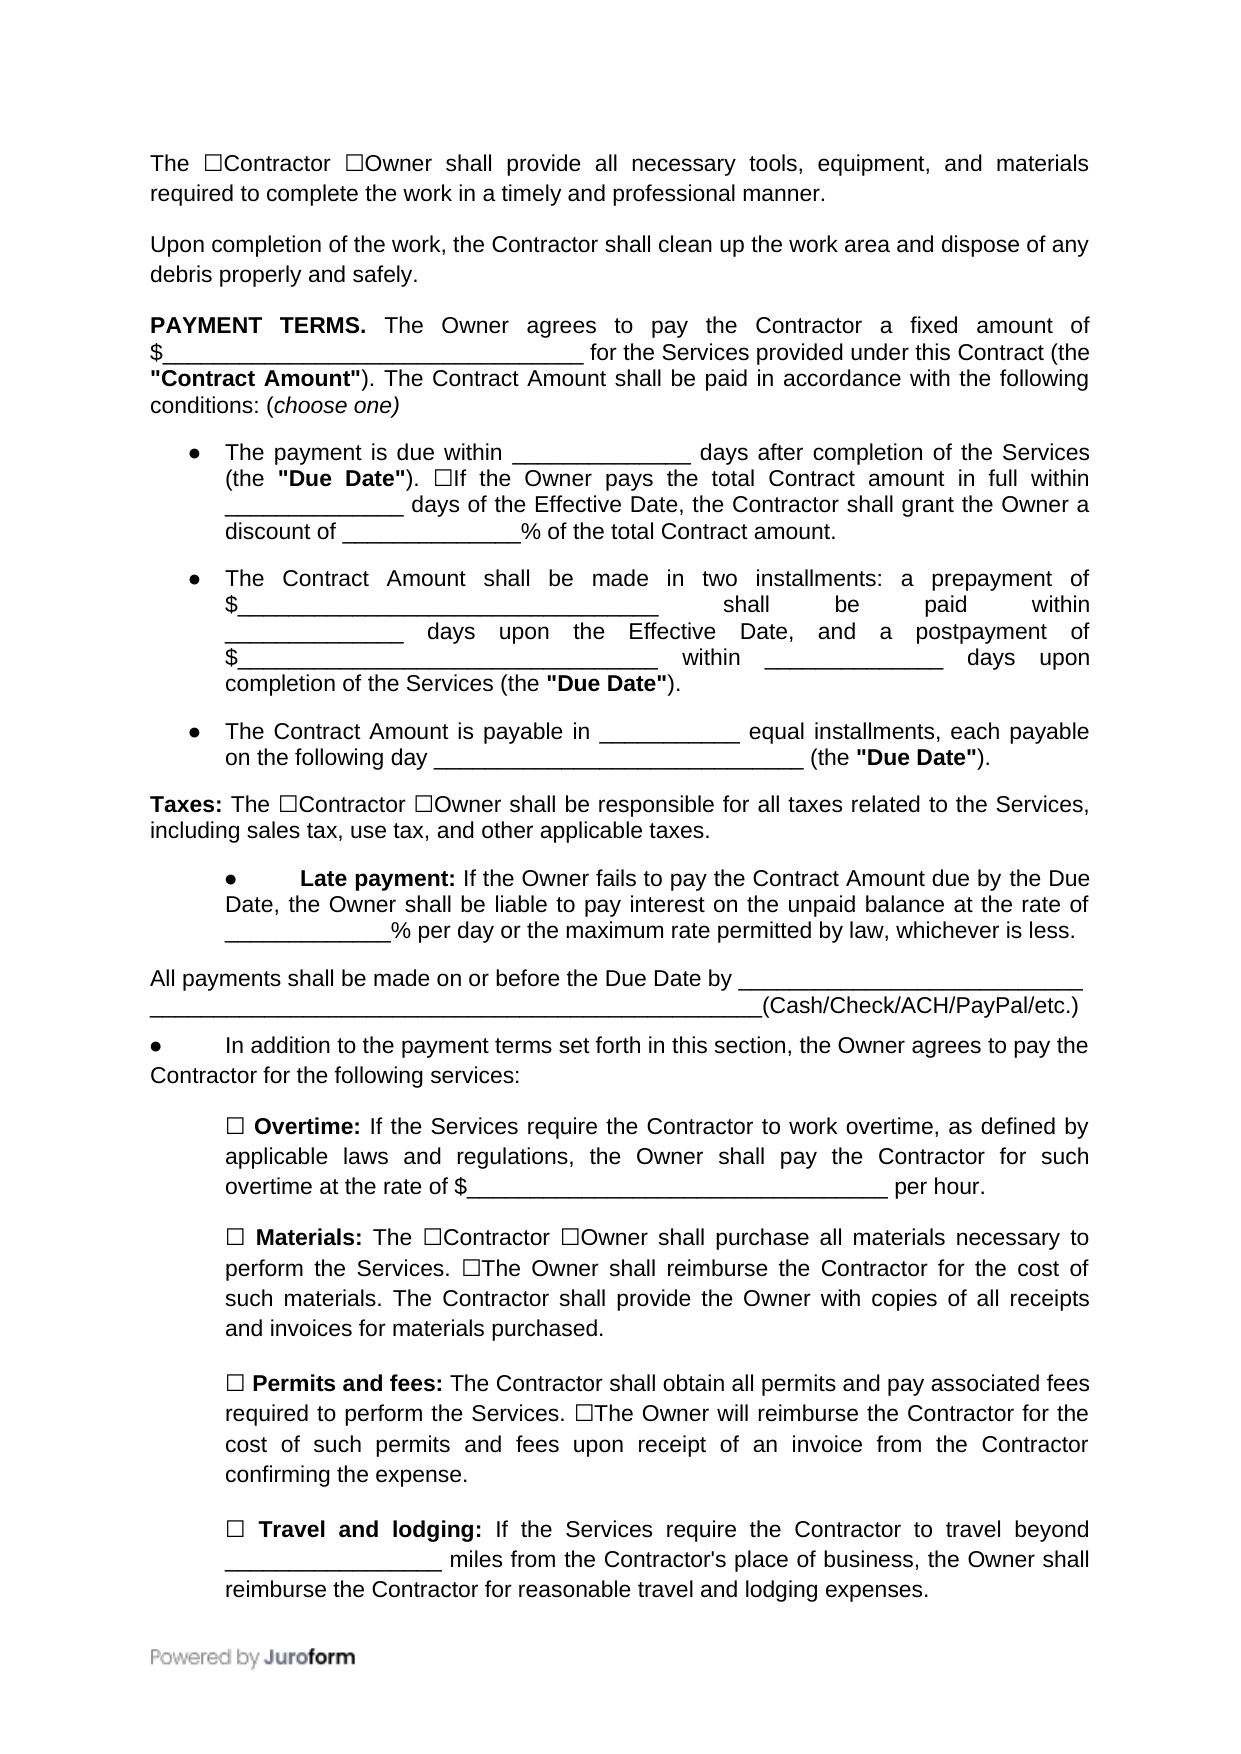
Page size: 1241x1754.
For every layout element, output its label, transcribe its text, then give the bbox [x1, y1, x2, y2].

list In addition to the payment terms set forth in this section, the Owner agrees to pay the Contractor for the following services: [148, 1032, 1090, 1088]
text ☐ Materials: The ☐Contractor ☐Owner shall purchase all materials necessary to perform the Services. ☐The Owner shall reimburse the Contractor for the cost of such materials. The Contractor shall provide the Owner with copies of all receipts and invoices for materials purchased. [225, 1224, 1090, 1341]
picture [150, 1648, 355, 1671]
text Upon completion of the work, the Contractor shall clean up the work area and dispose of any debris properly and safely. [150, 231, 1090, 288]
text ☐ Overtime: If the Services require the Contractor to work overtime, as defined by applicable laws and regulations, the Owner shall pay the Contractor for such overtime at the rate of $_________________________________ per hour. [225, 1113, 1090, 1200]
text All payments shall be made on or before the Due Date by ___________________________ [150, 964, 1090, 991]
list The Contract Amount is payable in ___________ equal installments, each payable on the following day _____________________________ (the "Due Date"). [125, 718, 1090, 770]
text PAYMENT TERMS. The Owner agrees to pay the Contractor a fixed amount of $_________________________________ for the Services provided under this Contract (the "Contract Amount"). The Contract Amount shall be paid in accordance with the following conditions: (choose one) [150, 312, 1090, 418]
list Late payment: If the Owner fails to pay the Contract Amount due by the Due Date, the Owner shall be liable to pay interest on the unpaid balance at the rate of _____________% per day or the maximum rate permitted by law, whichever is less. [161, 865, 1090, 944]
text ________________________________________________(Cash/Check/ACH/PayPal/etc.) [150, 992, 1090, 1018]
text The ☐Contractor ☐Owner shall provide all necessary tools, equipment, and materials required to complete the work in a timely and professional manner. [150, 150, 1090, 207]
list The Contract Amount shall be made in two installments: a prepayment of $_________________________________ shall be paid within ______________ days upon the Effective Date, and a postpayment of $_________________________________ within ______________ days upon completion of the Services (the "Due Date"). [125, 565, 1090, 697]
text ☐ Travel and lodging: If the Services require the Contractor to travel beyond _________________ miles from the Contractor's place of business, the Owner shall reimburse the Contractor for reasonable travel and lodging expenses. [225, 1516, 1090, 1603]
text Taxes: The ☐Contractor ☐Owner shall be responsible for all taxes related to the Services, including sales tax, use tax, and other applicable taxes. [87, 791, 1090, 844]
text ☐ Permits and fees: The Contractor shall obtain all permits and pay associated fees required to perform the Services. ☐The Owner will reimburse the Contractor for the cost of such permits and fees upon receipt of an invoice from the Contractor confirming the expense. [225, 1370, 1090, 1487]
list The payment is due within ______________ days after completion of the Services (the "Due Date"). ☐If the Owner pays the total Contract amount in full within ______________ days of the Effective Date, the Contractor shall grant the Owner a discount of ______________% of the total Contract amount. [187, 439, 1090, 544]
